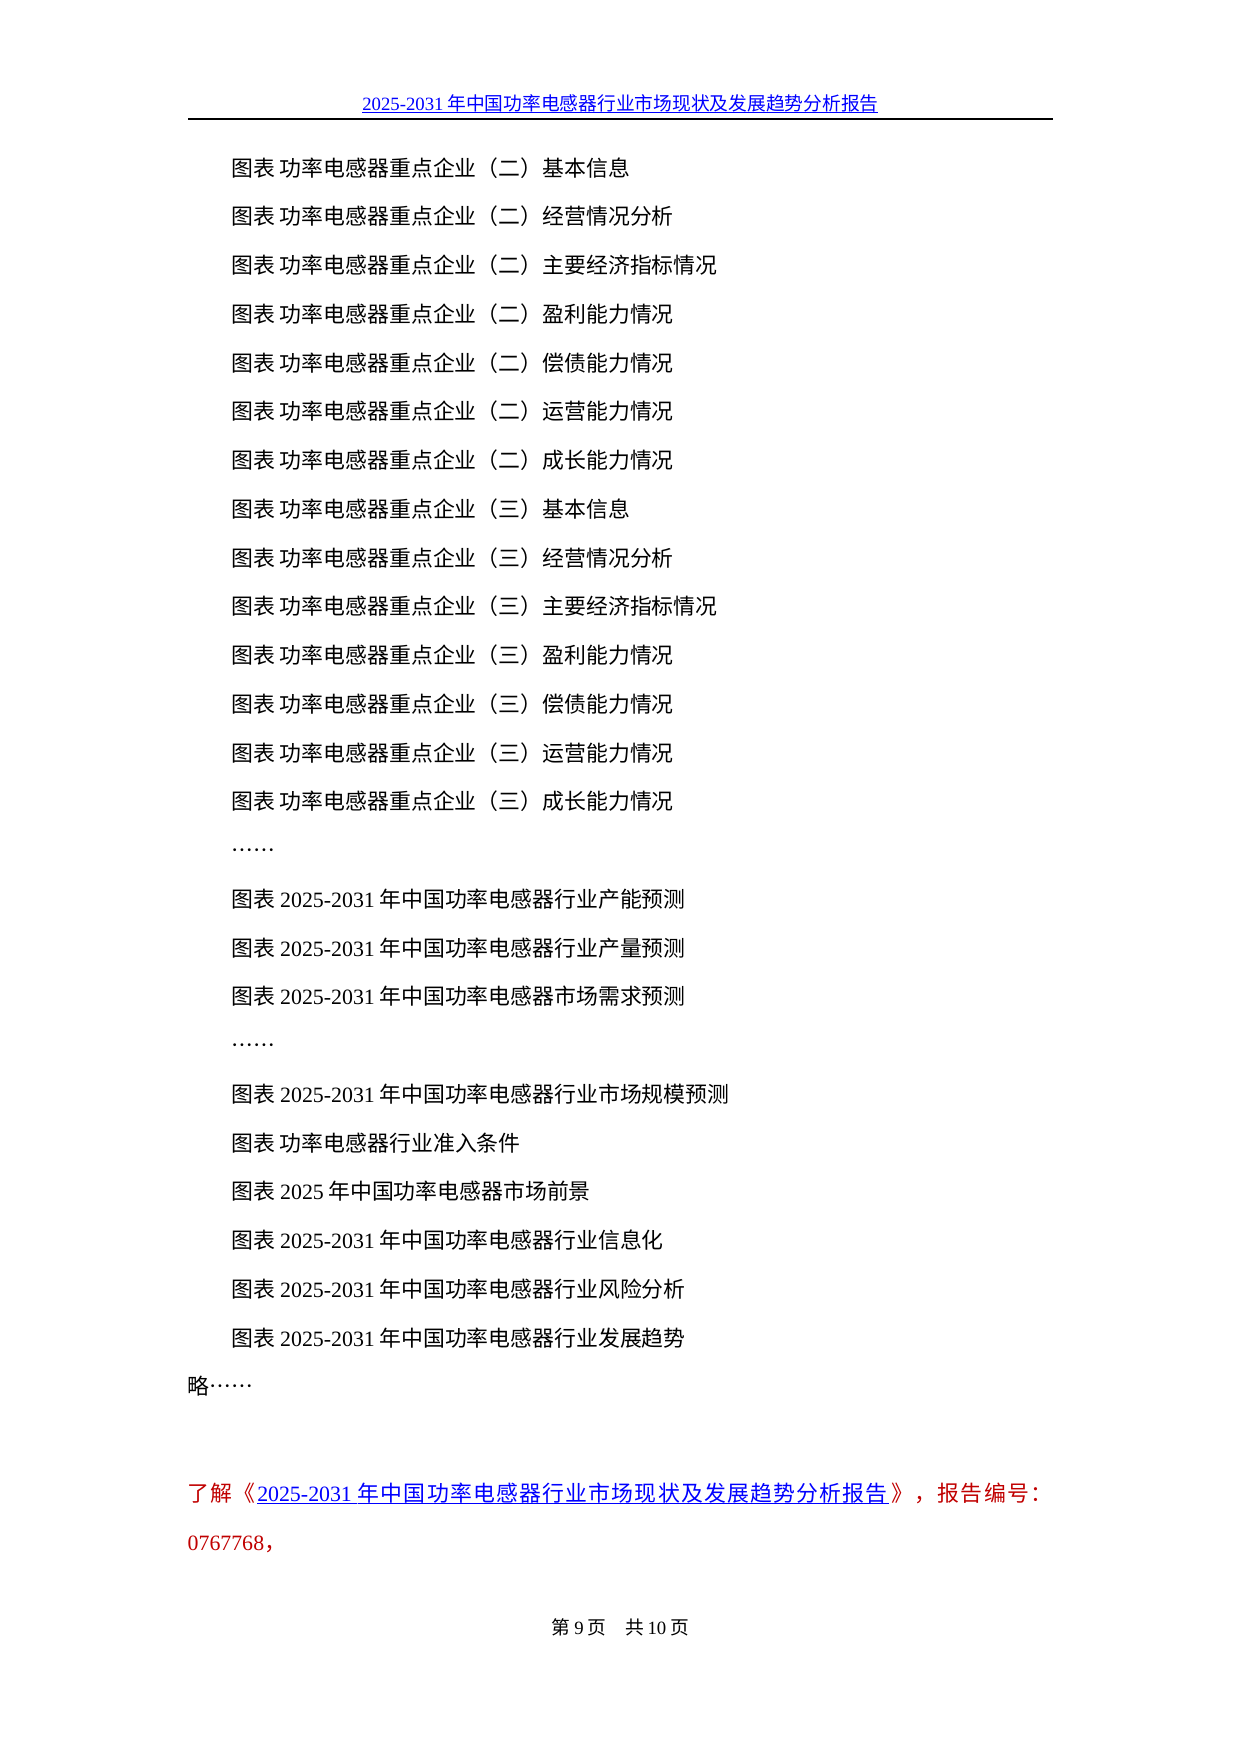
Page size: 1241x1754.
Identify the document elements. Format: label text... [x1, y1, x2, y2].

text 了解《2025-2031年中国功率电感器行业市场现状及发展趋势分析报告》，报告编号：0767768， [187, 1475, 1053, 1557]
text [187, 150, 1053, 1401]
